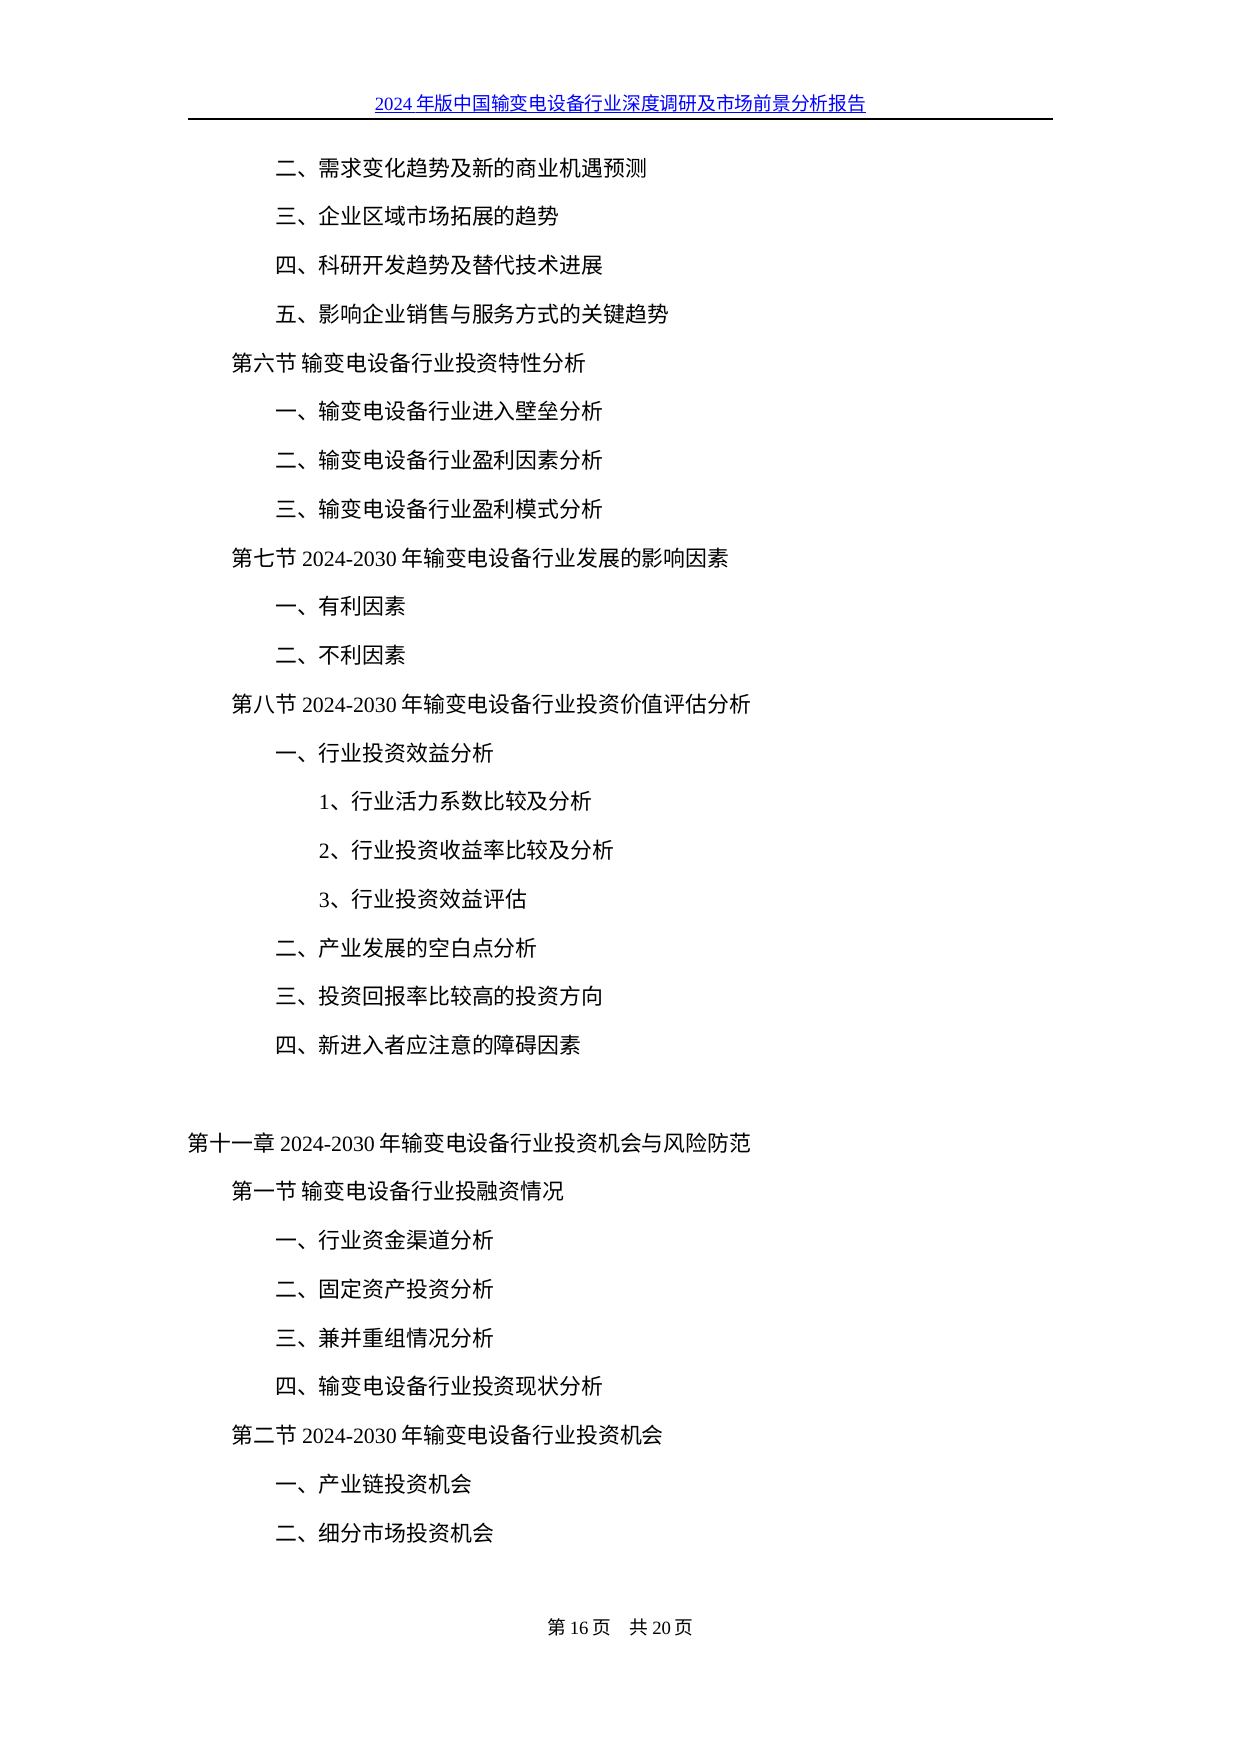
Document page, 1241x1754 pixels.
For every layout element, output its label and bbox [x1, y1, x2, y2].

text [187, 150, 1053, 1548]
